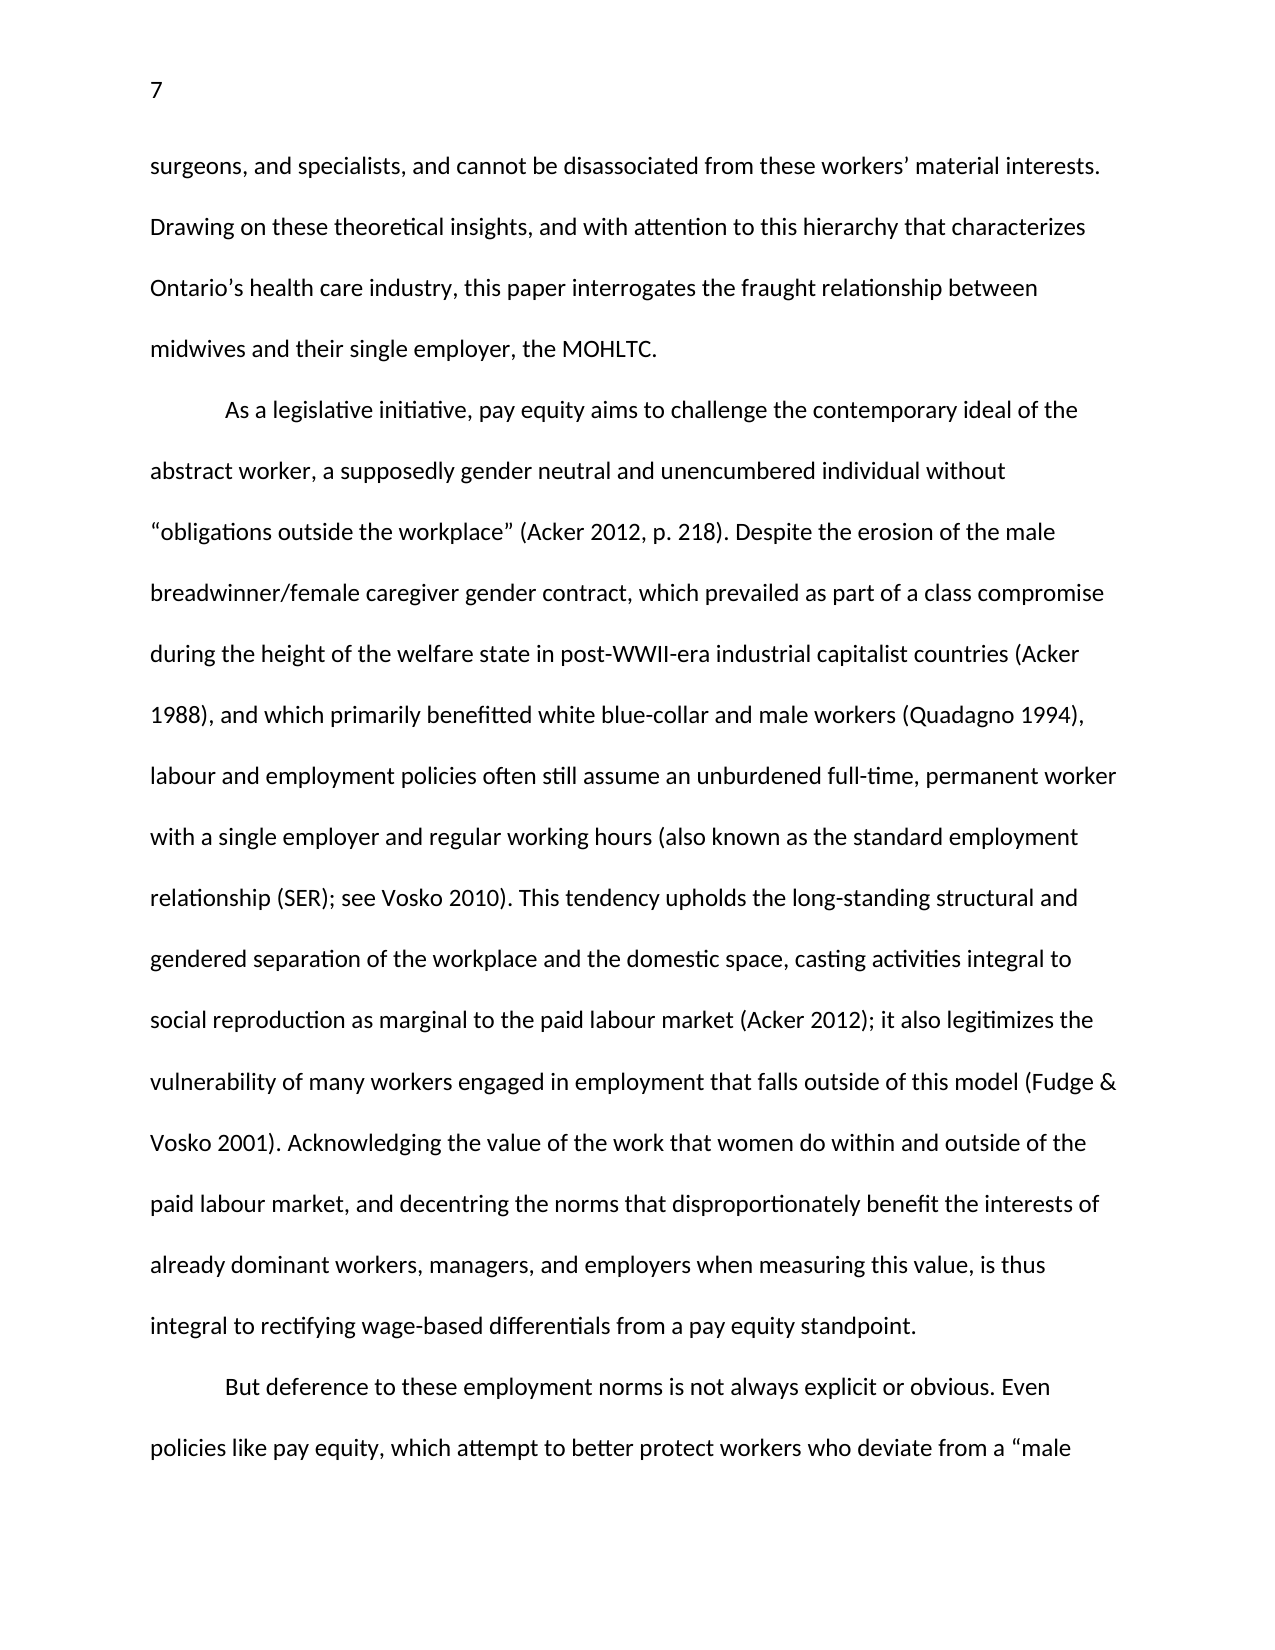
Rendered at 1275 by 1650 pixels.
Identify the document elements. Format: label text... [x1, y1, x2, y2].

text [150, 1371, 1125, 1462]
text As a legislative initiative, pay equity aims to challenge the contemporary ideal of the abstract worker, a supposedly gender neutral and unencumbered individual without “obligations outside the workplace” (Acker 2012, p. 218). Despite the erosion of the male breadwinner/female caregiver gender contract, which prevailed as part of a class compromise during the height of the welfare state in post-WWII-era industrial capitalist countries (Acker 1988), and which primarily benefitted white blue-collar and male workers (Quadagno 1994), labour and employment policies often still assume an unburdened full-time, permanent worker with a single employer and regular working hours (also known as the standard employment relationship (SER); see Vosko 2010). This tendency upholds the long-standing structural and gendered separation of the workplace and the domestic space, casting activities integral to social reproduction as marginal to the paid labour market (Acker 2012); it also legitimizes the vulnerability of many workers engaged in employment that falls outside of this model (Fudge & Vosko 2001). Acknowledging the value of the work that women do within and outside of the paid labour market, and decentring the norms that disproportionately benefit the interests of already dominant workers, managers, and employers when measuring this value, is thus integral to rectifying wage-based differentials from a pay equity standpoint. [150, 394, 1125, 1340]
text Rejecting the ideological assumption that wages are determined by gender-blind and “objective” market forces, this paper posits that wages are shaped by the social relations of gender, class, and race embedded in production processes and mechanisms of distribution. Following pay equity analysts who highlight how gender intersects with class throughout all levels of society, including within the supposedly neutral capitalist market, I contend that the devaluation of feminized work serves to reinforce dominant employment norms and socioeconomic interests (Acker 1989, Steinburg 1991, Fudge and McDermott 1991, Kainer 2002). In Canada, as women’s labour force participation rate trends upwards, recent annual data show that, comparing year-round full-time employment earnings, women earn 74.2 cents for every dollar earned by men (Moyser 2017). Additionally, in that same category, women are more likely to be employed in a low-waged occupation than a high-waged occupation, while the opposite is true for their male comparators (Moyser 2017). Because wages are a cost of production, the simultaneous devaluation of, and increased demand for, women’s waged labour can be linked to an employers’ desire to increase surplus value gained through the production of goods and/or services (Kainer 2002); alternatively, this trend is also beneficial to certain employers, like branches of the state, which may be less concerned (ostensibly) with surplus value but still seek to limit public sector costs through the employment of devalued women workers (Bakker 2003; Armstrong and Laxer 2007). Moreover, the devaluation of skills associated with social reproduction, and women’s and particularly racialized women’s resulting disadvantaged position within and outside of the labour market, is beneficial to employers and also some workers who have a stake in maintaining organizational and social arrangements that advantage their gender, racial, and class interests (Kainer 2002). In the context of the health care industry, the authority of physicians, specialists, and surgeons, occupations where men form an above average proportion of workers in a sector largely dominated by women, is understood to be both “justified and required in order to ensure effective diagnosis, treatment and cure” (Armstrong, Laxer, and Armstrong 2007). This hierarchy, however, and its associated gaps in compensation, provides certain and disproportionate economic benefits to physicians, surgeons, and specialists, and cannot be disassociated from these workers’ material interests. Drawing on these theoretical insights, and with attention to this hierarchy that characterizes Ontario’s health care industry, this paper interrogates the fraught relationship between midwives and their single employer, the MOHLTC. [150, 150, 1125, 364]
